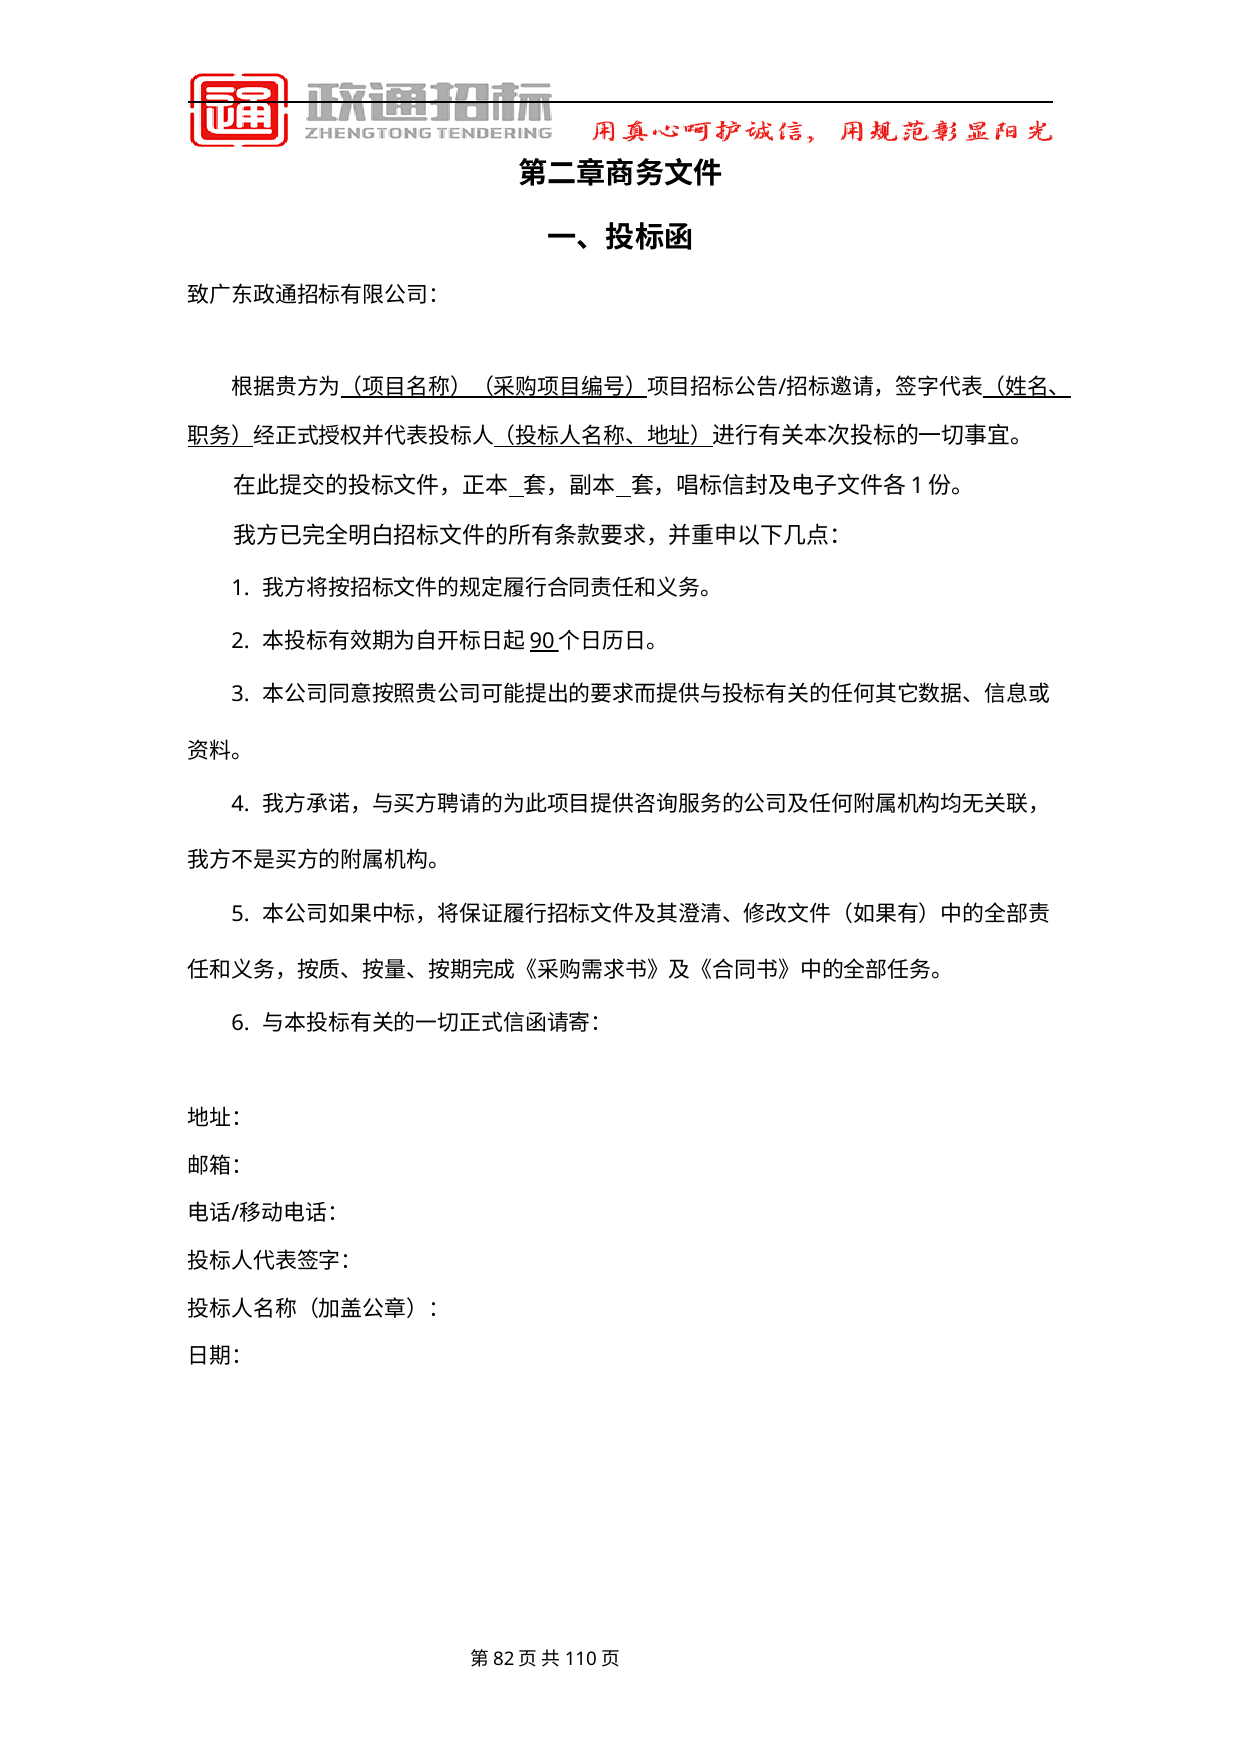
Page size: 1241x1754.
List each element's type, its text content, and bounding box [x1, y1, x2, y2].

list 我方承诺，与买方聘请的为此项目提供咨询服务的公司及任何附属机构均无关联，我方不是买方的附属机构。 [187, 783, 1053, 877]
list 本公司如果中标，将保证履行招标文件及其澄清、修改文件（如果有）中的全部责任和义务，按质、按量、按期完成《采购需求书》及《合同书》中的全部任务。 [187, 893, 1053, 987]
text 投标人名称（加盖公章）： [187, 1291, 1053, 1322]
text 投标人代表签字： [187, 1243, 1053, 1275]
picture [188, 73, 1053, 101]
list 本公司同意按照贵公司可能提出的要求而提供与投标有关的任何其它数据、信息或资料。 [187, 674, 1053, 767]
text 在此提交的投标文件，正本 套，副本 套，唱标信封及电子文件各1份。 [187, 467, 1053, 501]
list 与本投标有关的一切正式信函请寄： [187, 1002, 1053, 1040]
subtitle 第二章商务文件 [187, 150, 1053, 192]
text 邮箱： [187, 1148, 1053, 1179]
text 致广东政通招标有限公司： [187, 277, 1053, 308]
text 根据贵方为（项目名称）（采购项目编号）项目招标公告/招标邀请，签字代表（姓名、职务）经正式授权并代表投标人（投标人名称、地址）进行有关本次投标的一切事宜。 [187, 369, 1053, 451]
text 日期： [187, 1338, 1053, 1370]
text 电话/移动电话： [187, 1195, 1053, 1227]
text 我方已完全明白招标文件的所有条款要求，并重申以下几点： [187, 517, 1053, 550]
picture [188, 103, 1053, 147]
text 地址： [187, 1100, 1053, 1132]
list 我方将按招标文件的规定履行合同责任和义务。 [187, 567, 1053, 604]
list 本投标有效期为自开标日起90个日历日。 [187, 620, 1053, 658]
subtitle 一、投标函 [187, 213, 1053, 256]
